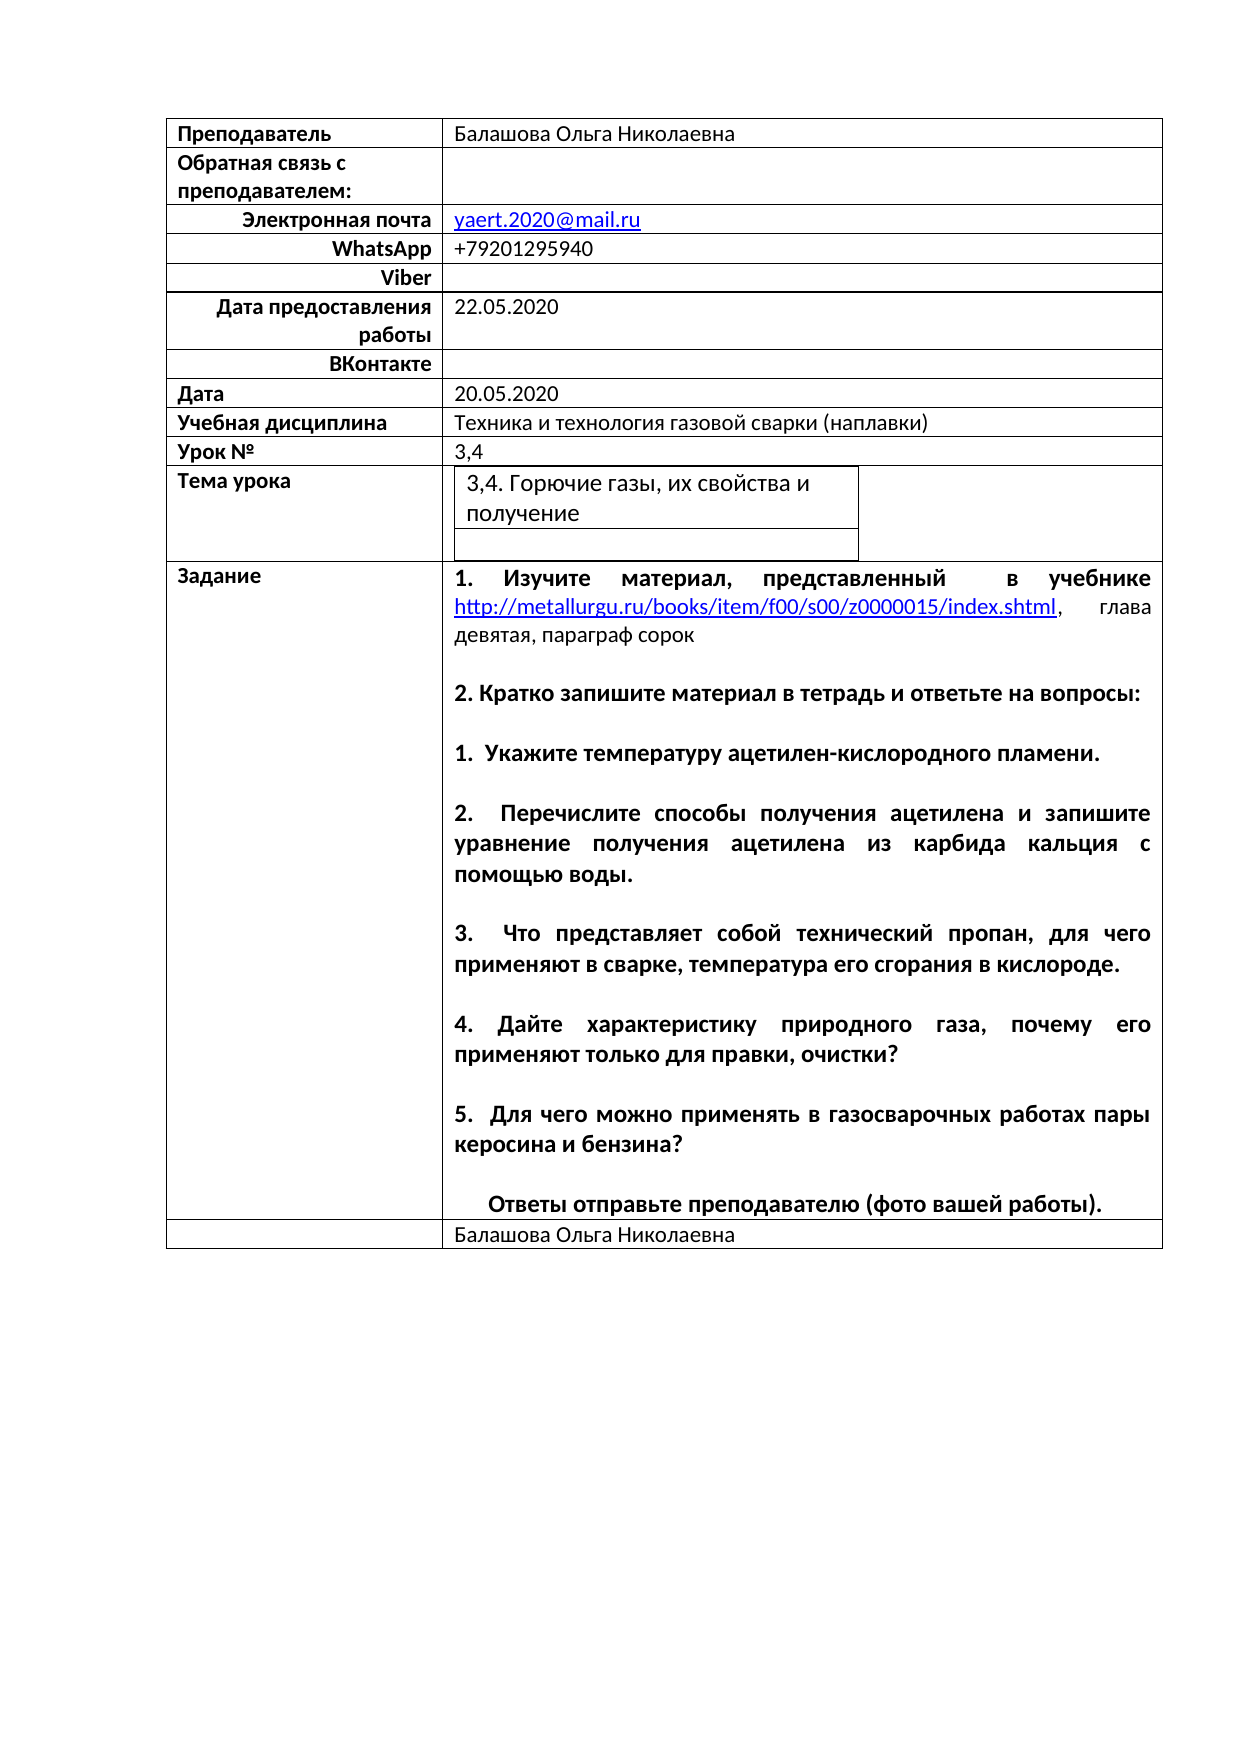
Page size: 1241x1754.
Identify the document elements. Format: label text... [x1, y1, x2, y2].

table_cell +79201295940 [443, 234, 1162, 262]
table_cell Урок № [167, 437, 442, 465]
table_cell Балашова Ольга Николаевна [443, 1220, 1162, 1248]
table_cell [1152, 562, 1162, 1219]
table_cell Задание [167, 562, 442, 1219]
table_cell yaert.2020@mail.ru [443, 205, 1162, 233]
table_cell Дата [167, 379, 442, 407]
table_cell [443, 148, 1162, 204]
table_cell Дата предоставления работы [167, 293, 442, 348]
table_cell ВКонтакте [167, 350, 442, 378]
table_header Преподаватель [167, 119, 442, 147]
table_cell [455, 529, 858, 560]
table_cell [859, 466, 1162, 561]
table_cell 3,4 [443, 437, 1162, 465]
table_cell 22.05.2020 [443, 293, 1162, 348]
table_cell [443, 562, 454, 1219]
table_cell Тема урока [167, 466, 442, 561]
table_cell Техника и технология газовой сварки (наплавки) [443, 408, 1162, 436]
table_header Балашова Ольга Николаевна [443, 119, 1162, 147]
table_cell 20.05.2020 [443, 379, 1162, 407]
table_cell Электронная почта [167, 205, 442, 233]
table_cell [443, 466, 454, 561]
table_cell Учебная дисциплина [167, 408, 442, 436]
table_cell [443, 350, 1162, 378]
table_cell WhatsApp [167, 234, 442, 262]
table_cell [455, 467, 858, 528]
table_cell Viber [167, 264, 442, 291]
table_cell Обратная связь с преподавателем: [167, 148, 442, 204]
table_cell [167, 1220, 442, 1248]
table_cell [443, 264, 1162, 291]
